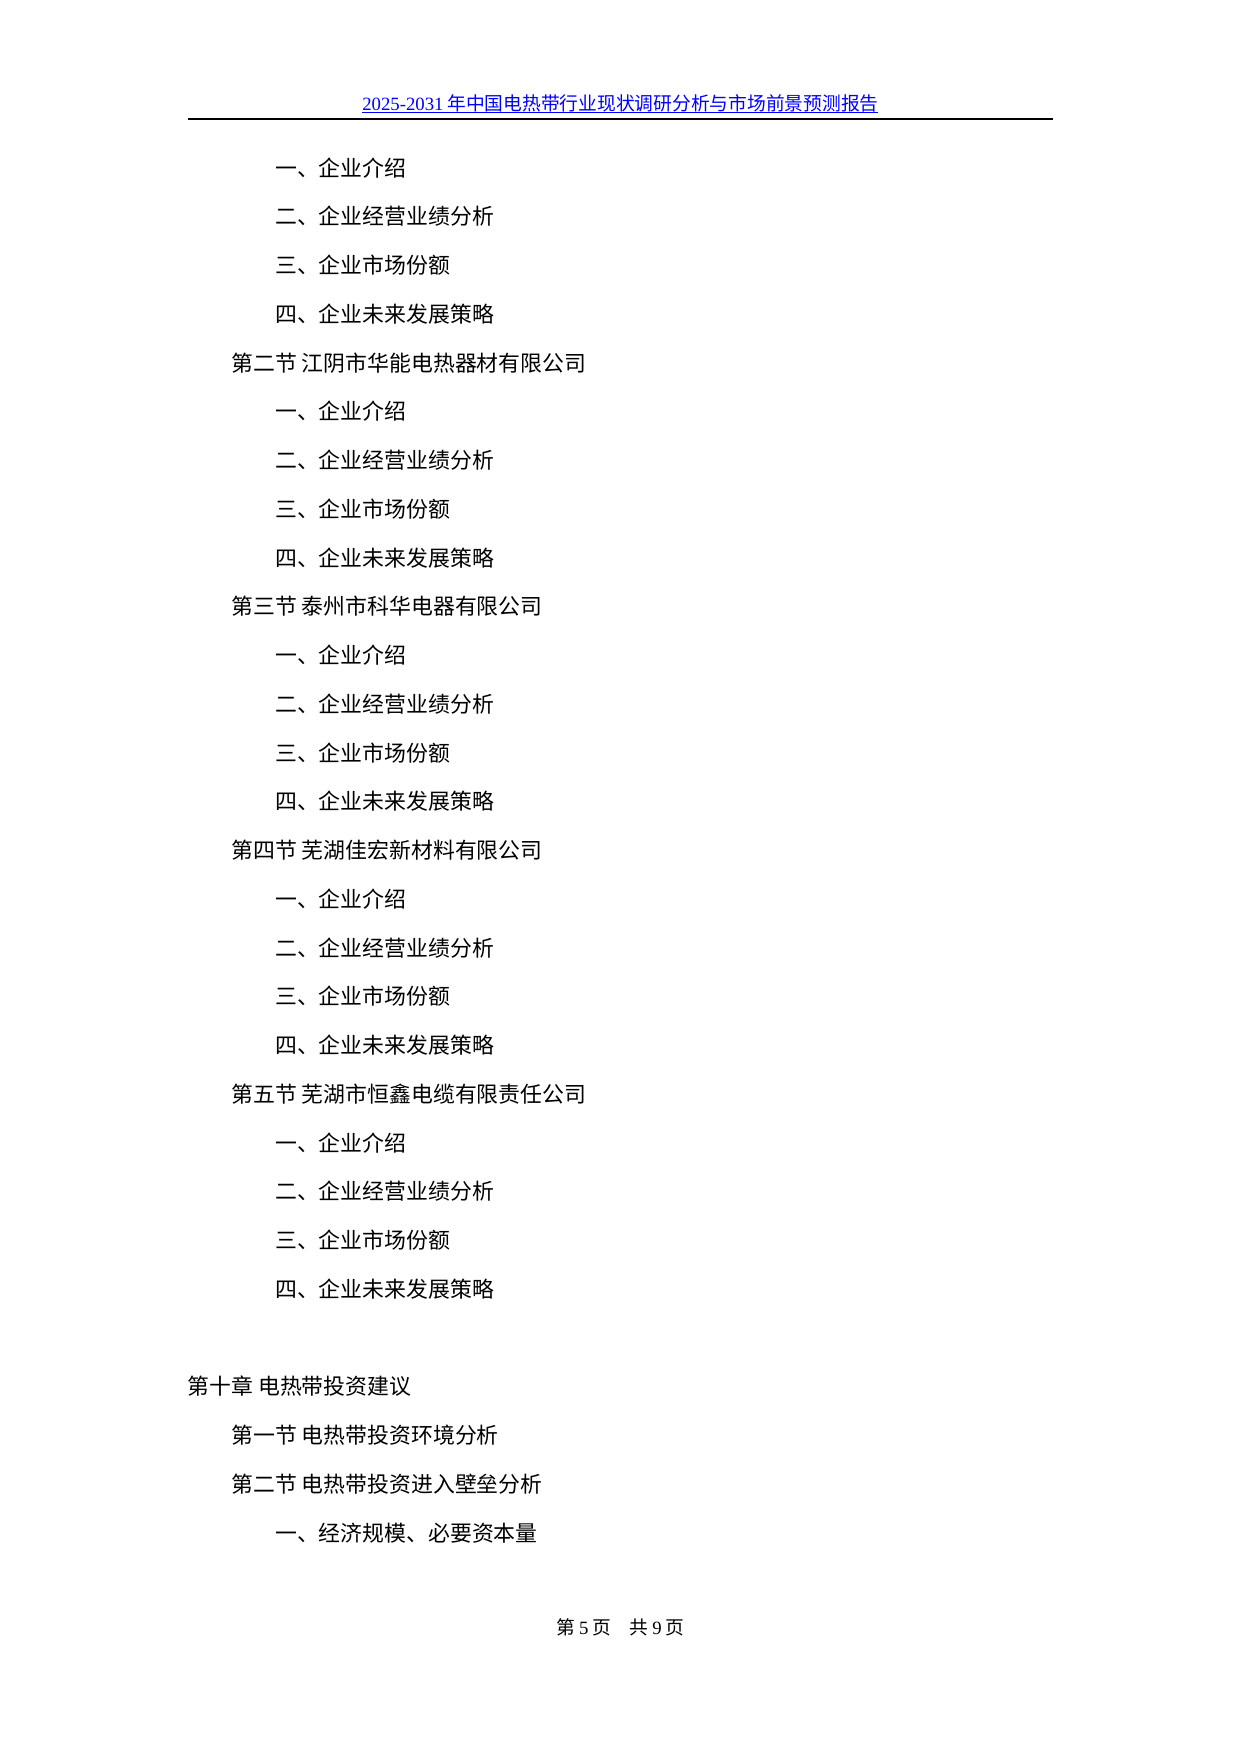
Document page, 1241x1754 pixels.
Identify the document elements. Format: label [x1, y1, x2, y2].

text [187, 150, 1053, 1548]
